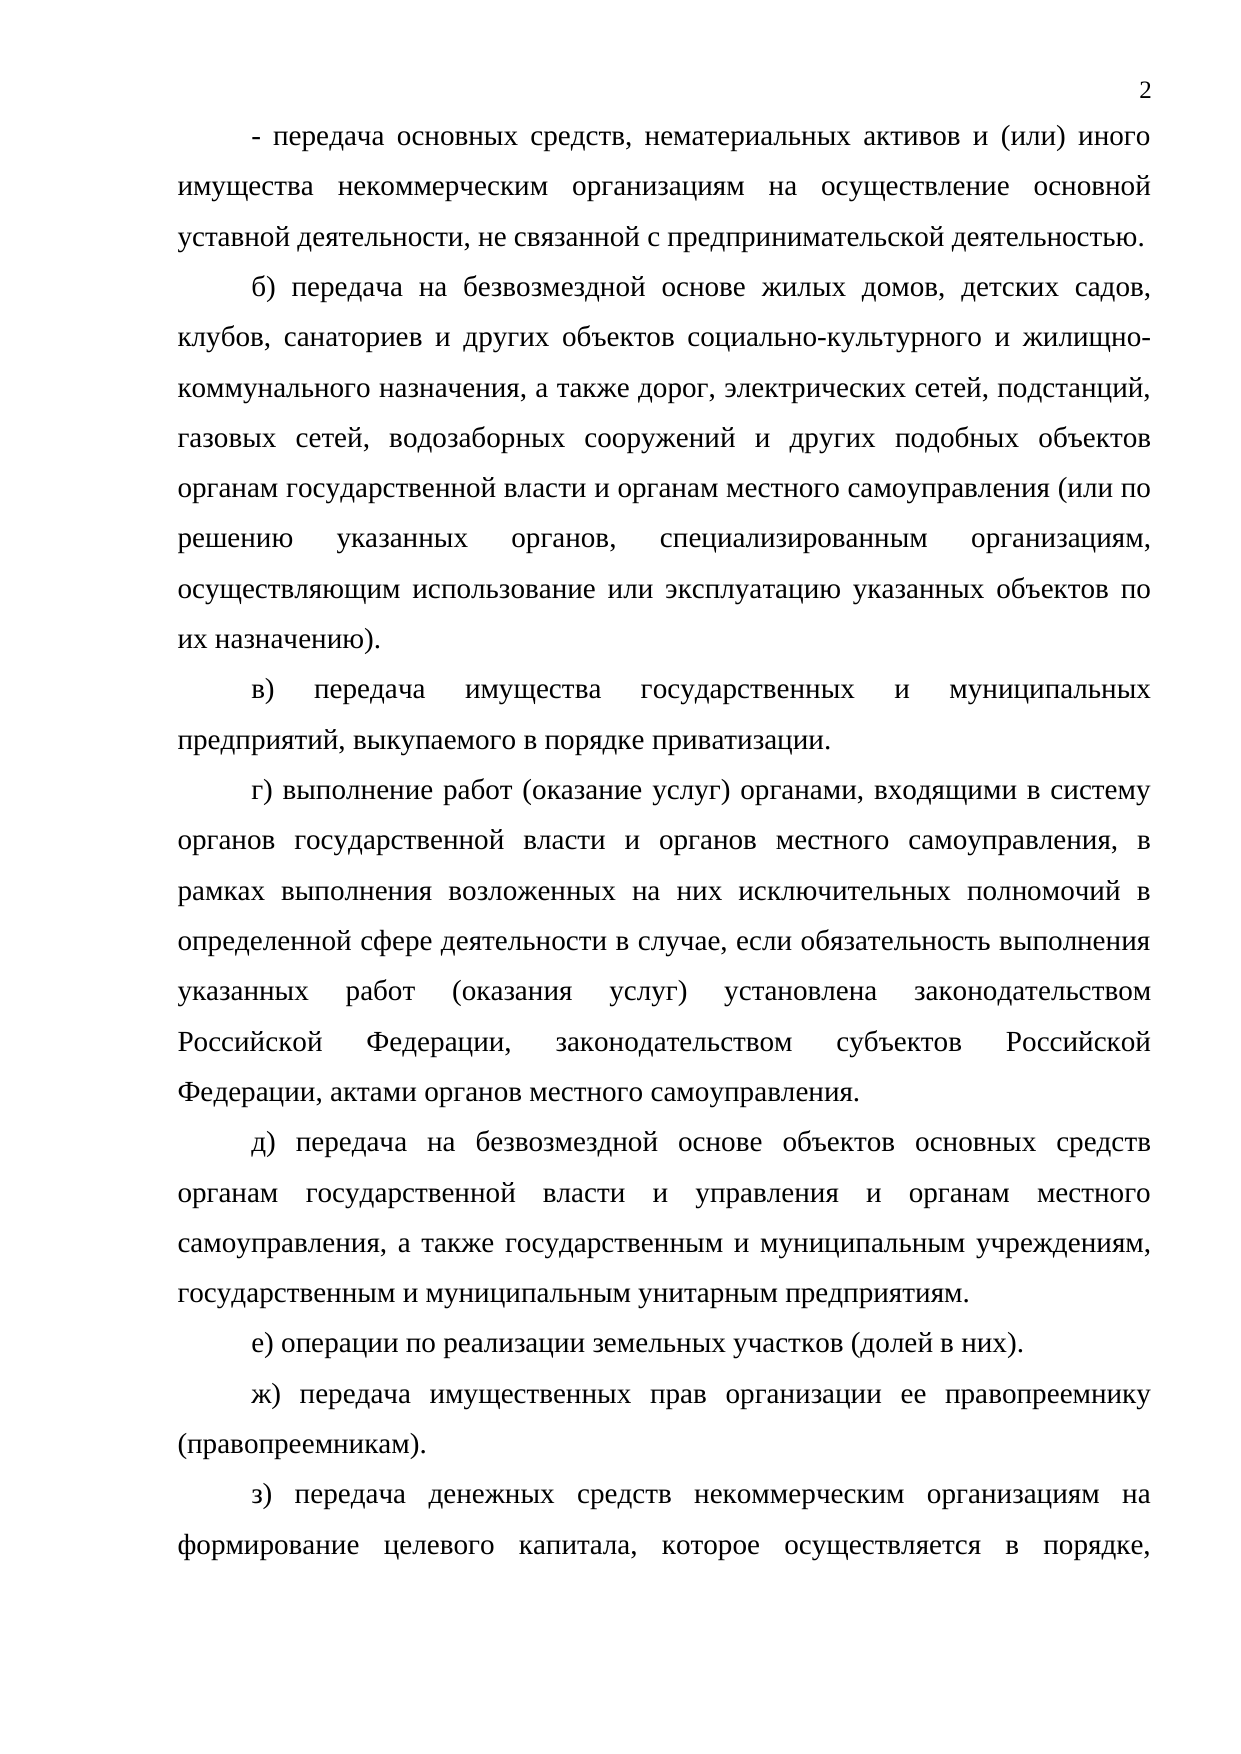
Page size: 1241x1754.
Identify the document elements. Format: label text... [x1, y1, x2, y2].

text г) выполнение работ (оказание услуг) органами, входящими в систему органов государственной власти и органов местного самоуправления, в рамках выполнения возложенных на них исключительных полномочий в определенной сфере деятельности в случае, если обязательность выполнения указанных работ (оказания услуг) установлена законодательством Российской Федерации, законодательством субъектов Российской Федерации, актами органов местного самоуправления. [177, 772, 1152, 1108]
text б) передача на безвозмездной основе жилых домов, детских садов, клубов, санаториев и других объектов социально-культурного и жилищно-коммунального назначения, а также дорог, электрических сетей, подстанций, газовых сетей, водозаборных сооружений и других подобных объектов органам государственной власти и органам местного самоуправления (или по решению указанных органов, специализированным организациям, осуществляющим использование или эксплуатацию указанных объектов по их назначению). [177, 269, 1152, 655]
text в) передача имущества государственных и муниципальных предприятий, выкупаемого в порядке приватизации. [177, 672, 1152, 755]
text ж) передача имущественных прав организации ее правопреемнику (правопреемникам). [177, 1376, 1152, 1460]
text д) передача на безвозмездной основе объектов основных средств органам государственной власти и управления и органам местного самоуправления, а также государственным и муниципальным учреждениям, государственным и муниципальным унитарным предприятиям. [177, 1124, 1152, 1309]
text е) операции по реализации земельных участков (долей в них). [177, 1326, 1152, 1359]
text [177, 1477, 1152, 1560]
text - передача основных средств, нематериальных активов и (или) иного имущества некоммерческим организациям на осуществление основной уставной деятельности, не связанной с предпринимательской деятельностью. [177, 118, 1152, 252]
